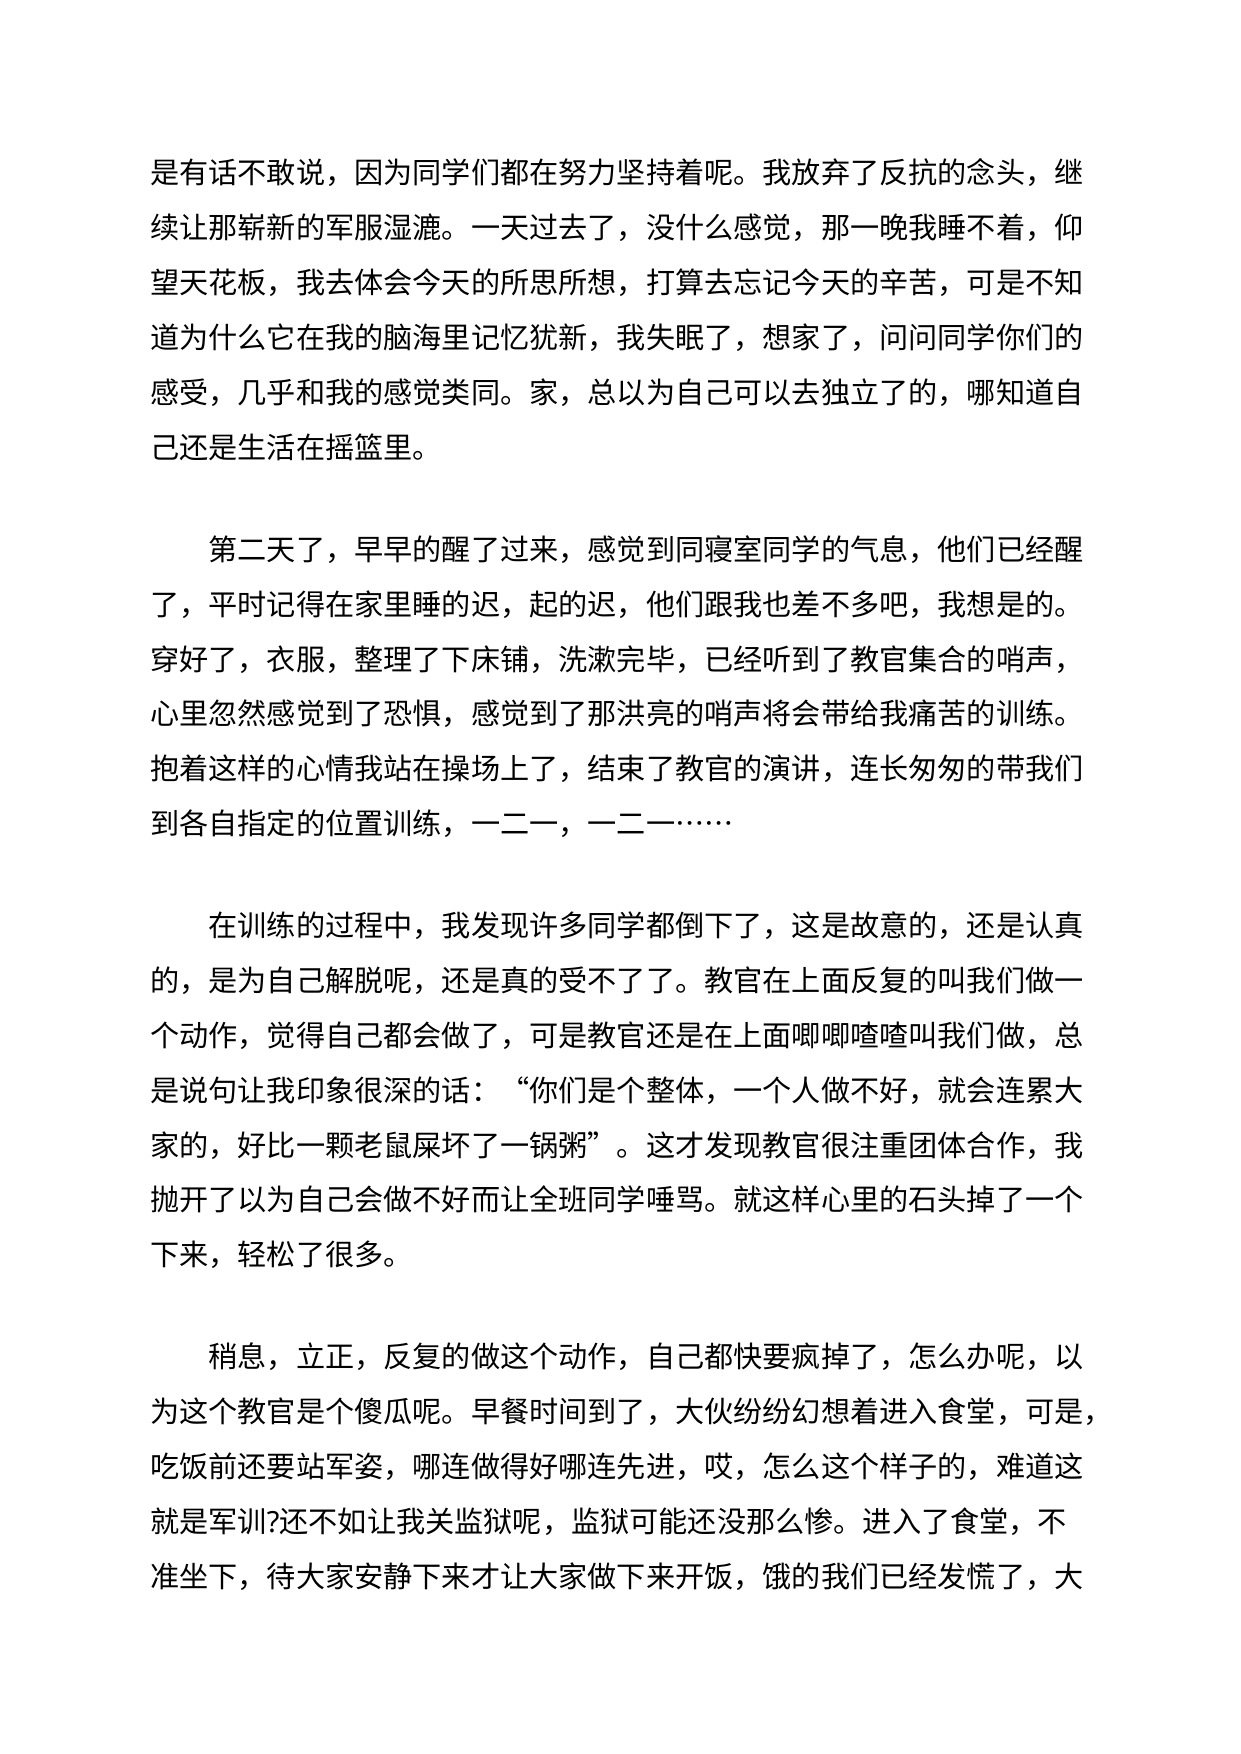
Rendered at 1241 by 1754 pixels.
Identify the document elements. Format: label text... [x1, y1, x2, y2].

text 在训练的过程中，我发现许多同学都倒下了，这是故意的，还是认真的，是为自己解脱呢，还是真的受不了了。教官在上面反复的叫我们做一个动作，觉得自己都会做了，可是教官还是在上面唧唧喳喳叫我们做，总是说句让我印象很深的话：“你们是个整体，一个人做不好，就会连累大家的，好比一颗老鼠屎坏了一锅粥”。这才发现教官很注重团体合作，我抛开了以为自己会做不好而让全班同学唾骂。就这样心里的石头掉了一个下来，轻松了很多。 [150, 902, 1090, 1274]
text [150, 1334, 1090, 1596]
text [150, 150, 1090, 467]
text 第二天了，早早的醒了过来，感觉到同寝室同学的气息，他们已经醒了，平时记得在家里睡的迟，起的迟，他们跟我也差不多吧，我想是的。穿好了，衣服，整理了下床铺，洗漱完毕，已经听到了教官集合的哨声，心里忽然感觉到了恐惧，感觉到了那洪亮的哨声将会带给我痛苦的训练。抱着这样的心情我站在操场上了，结束了教官的演讲，连长匆匆的带我们到各自指定的位置训练，一二一，一二一…… [150, 526, 1090, 843]
